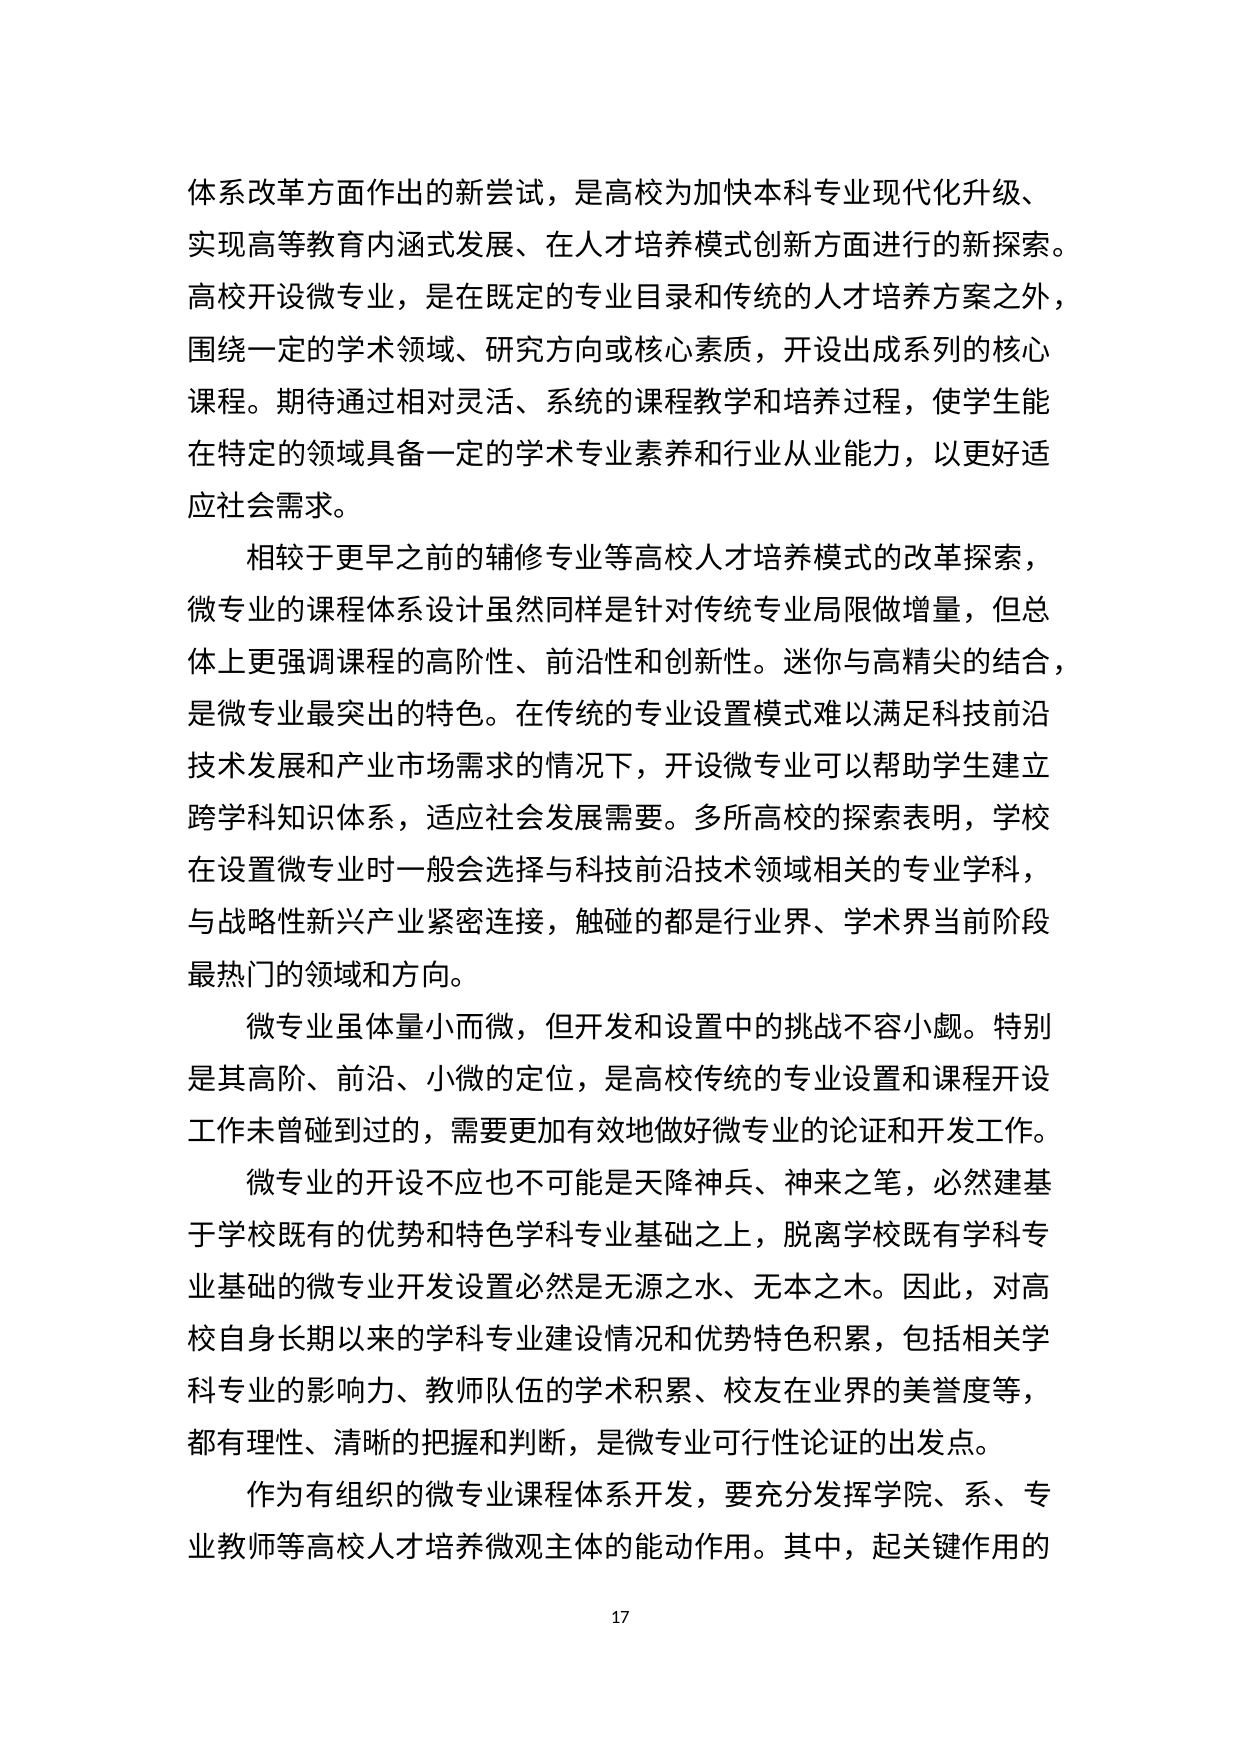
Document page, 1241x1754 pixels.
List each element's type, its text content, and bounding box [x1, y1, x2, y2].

text 微专业虽体量小而微，但开发和设置中的挑战不容小觑。特别是其高阶、前沿、小微的定位，是高校传统的专业设置和课程开设工作未曾碰到过的，需要更加有效地做好微专业的论证和开发工作。 [187, 995, 1053, 1152]
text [187, 1464, 1053, 1568]
text 相较于更早之前的辅修专业等高校人才培养模式的改革探索，微专业的课程体系设计虽然同样是针对传统专业局限做增量，但总体上更强调课程的高阶性、前沿性和创新性。迷你与高精尖的结合，是微专业最突出的特色。在传统的专业设置模式难以满足科技前沿技术发展和产业市场需求的情况下，开设微专业可以帮助学生建立跨学科知识体系，适应社会发展需要。多所高校的探索表明，学校在设置微专业时一般会选择与科技前沿技术领域相关的专业学科，与战略性新兴产业紧密连接，触碰的都是行业界、学术界当前阶段最热门的领域和方向。 [187, 527, 1053, 995]
text 微专业的开设不应也不可能是天降神兵、神来之笔，必然建基于学校既有的优势和特色学科专业基础之上，脱离学校既有学科专业基础的微专业开发设置必然是无源之水、无本之木。因此，对高校自身长期以来的学科专业建设情况和优势特色积累，包括相关学科专业的影响力、教师队伍的学术积累、校友在业界的美誉度等，都有理性、清晰的把握和判断，是微专业可行性论证的出发点。 [187, 1152, 1053, 1464]
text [187, 162, 1053, 527]
